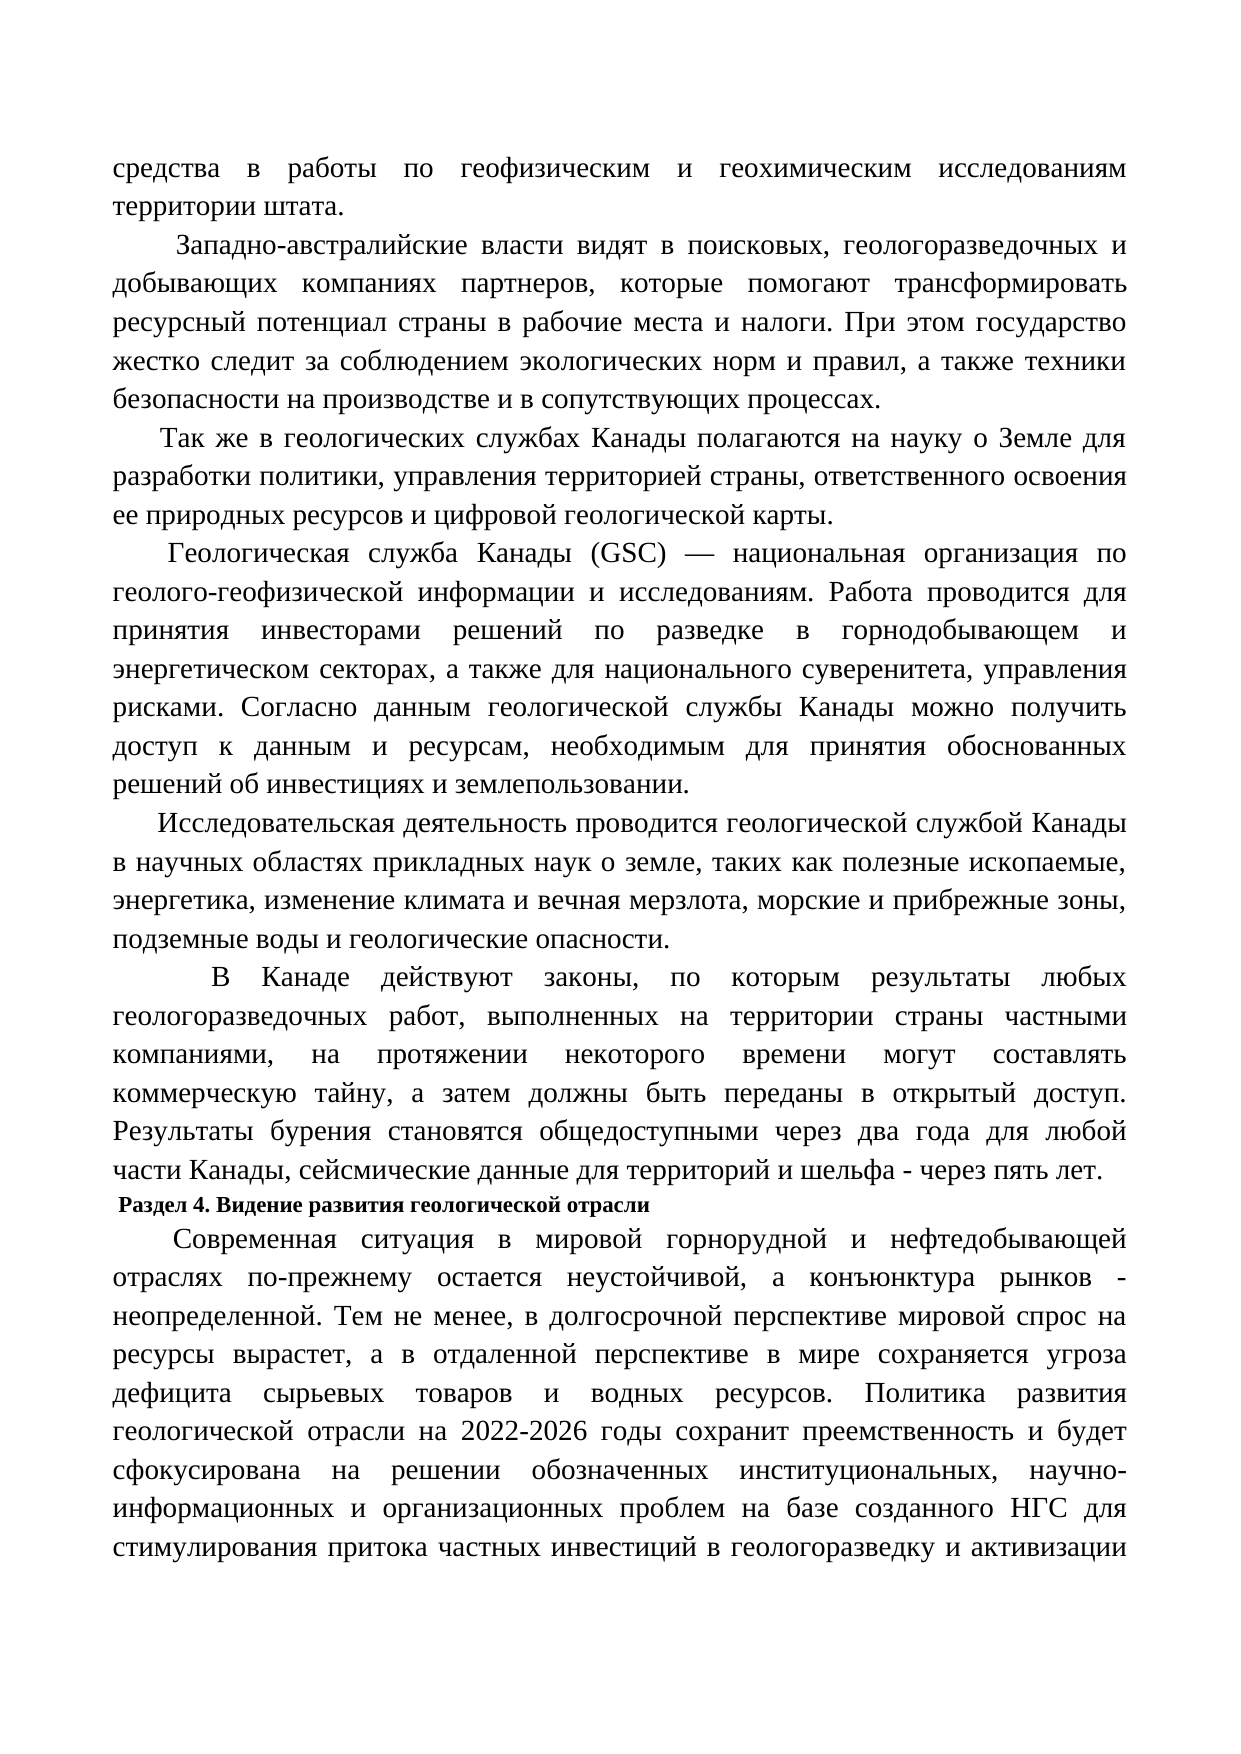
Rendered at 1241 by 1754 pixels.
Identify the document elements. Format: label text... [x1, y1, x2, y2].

text Так же в геологических службах Канады полагаются на науку о Земле для разработки политики, управления территорией страны, ответственного освоения ее природных ресурсов и цифровой геологической карты. [112, 420, 1128, 530]
text Геологическая служба Канады (GSC) — национальная организация по геолого-геофизической информации и исследованиям. Работа проводится для принятия инвесторами решений по разведке в горнодобывающем и энергетическом секторах, а также для национального суверенитета, управления рисками. Согласно данным геологической службы Канады можно получить доступ к данным и ресурсам, необходимым для принятия обоснованных решений об инвестициях и землепользовании. [112, 535, 1128, 800]
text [112, 1221, 1128, 1563]
text Исследовательская деятельность проводится геологической службой Канады в научных областях прикладных наук о земле, таких как полезные ископаемые, энергетика, изменение климата и вечная мерзлота, морские и прибрежные зоны, подземные воды и геологические опасности. [112, 805, 1128, 954]
text Раздел 4. Видение развития геологической отрасли [112, 1191, 1128, 1217]
text В Канаде действуют законы, по которым результаты любых геологоразведочных работ, выполненных на территории страны частными компаниями, на протяжении некоторого времени могут составлять коммерческую тайну, а затем должны быть переданы в открытый доступ. Результаты бурения становятся общедоступными через два года для любой части Канады, сейсмические данные для территорий и шельфа - через пять лет. [112, 959, 1128, 1186]
text Западно-австралийские власти видят в поисковых, геологоразведочных и добывающих компаниях партнеров, которые помогают трансформировать ресурсный потенциал страны в рабочие места и налоги. При этом государство жестко следит за соблюдением экологических норм и правил, а также техники безопасности на производстве и в сопутствующих процессах. [112, 227, 1128, 415]
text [112, 150, 1128, 222]
